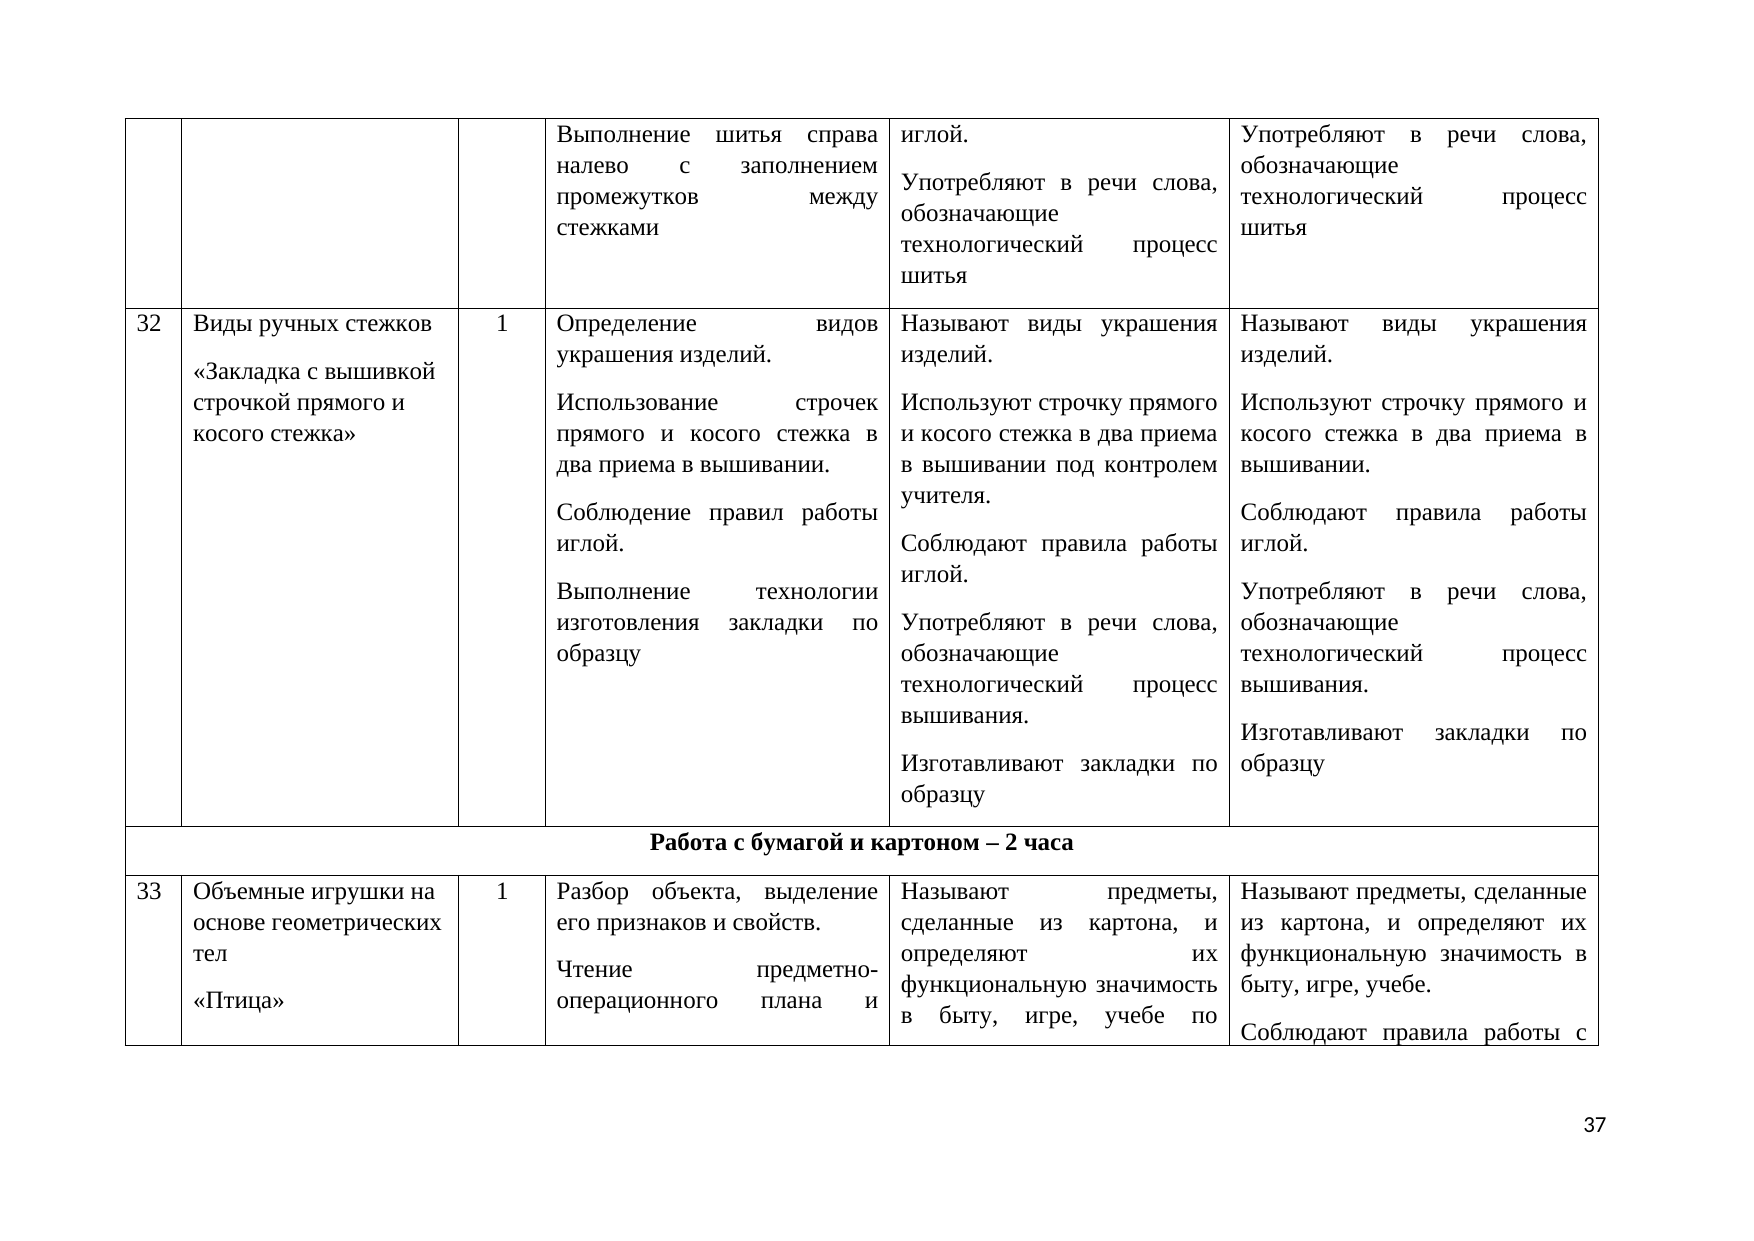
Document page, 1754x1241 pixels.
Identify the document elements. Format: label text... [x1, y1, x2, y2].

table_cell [1230, 119, 1598, 307]
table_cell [1230, 876, 1598, 1045]
table_cell 1 [459, 119, 545, 307]
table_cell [182, 119, 458, 307]
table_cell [890, 876, 1229, 1045]
table_cell Виды ручных стежков «Закладка с вышивкой строчкой прямого и косого стежка» [182, 309, 458, 826]
table_cell 31 [126, 119, 181, 307]
table_cell 32 [126, 309, 181, 826]
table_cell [182, 876, 458, 1045]
table_cell Определение видов украшения изделий. Использование строчек прямого и косого стежка в два приема в вышивании. Соблюдение правил работы иглой. Выполнение технологии изготовления закладки по образцу [546, 309, 889, 826]
table_cell Работа с бумагой и картоном – 2 часа [126, 827, 1598, 875]
table_cell 1 [459, 876, 545, 1045]
table_cell 33 [126, 876, 181, 1045]
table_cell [890, 119, 1229, 307]
table_cell 1 [459, 309, 545, 826]
table_cell Называют виды украшения изделий. Используют строчку прямого и косого стежка в два приема в вышивании. Соблюдают правила работы иглой. Употребляют в речи слова, обозначающие технологический процесс вышивания. Изготавливают закладки по образцу [1230, 309, 1598, 826]
table_cell Называют виды украшения изделий. Используют строчку прямого и косого стежка в два приема в вышивании под контролем учителя. Соблюдают правила работы иглой. Употребляют в речи слова, обозначающие технологический процесс вышивания. Изготавливают закладки по образцу [890, 309, 1229, 826]
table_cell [546, 876, 889, 1045]
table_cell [546, 119, 889, 307]
